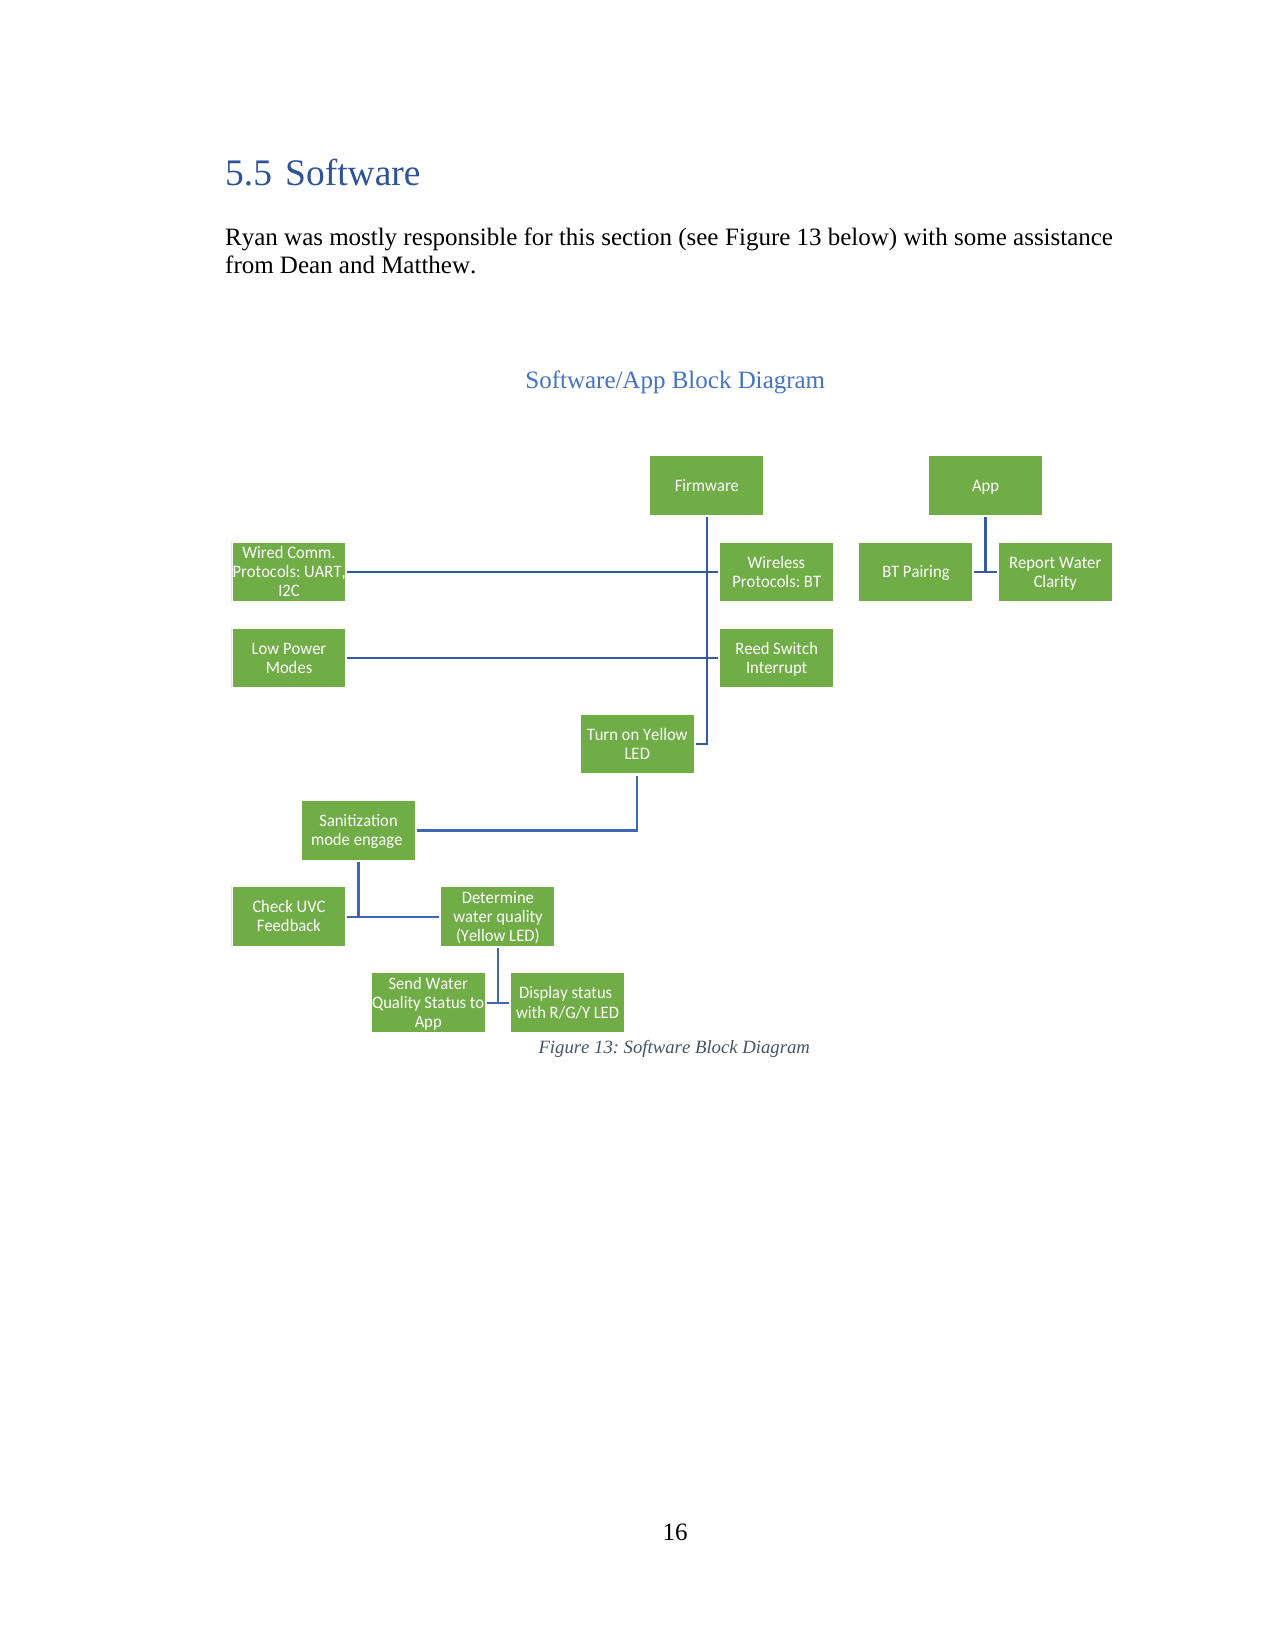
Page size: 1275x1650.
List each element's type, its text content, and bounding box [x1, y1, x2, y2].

text Software/App Block Diagram [225, 366, 1125, 394]
text Ryan was mostly responsible for this section (see Figure 13 below) with some assistance from Dean and Matthew. [225, 222, 1125, 279]
subtitle Software [225, 150, 1125, 193]
